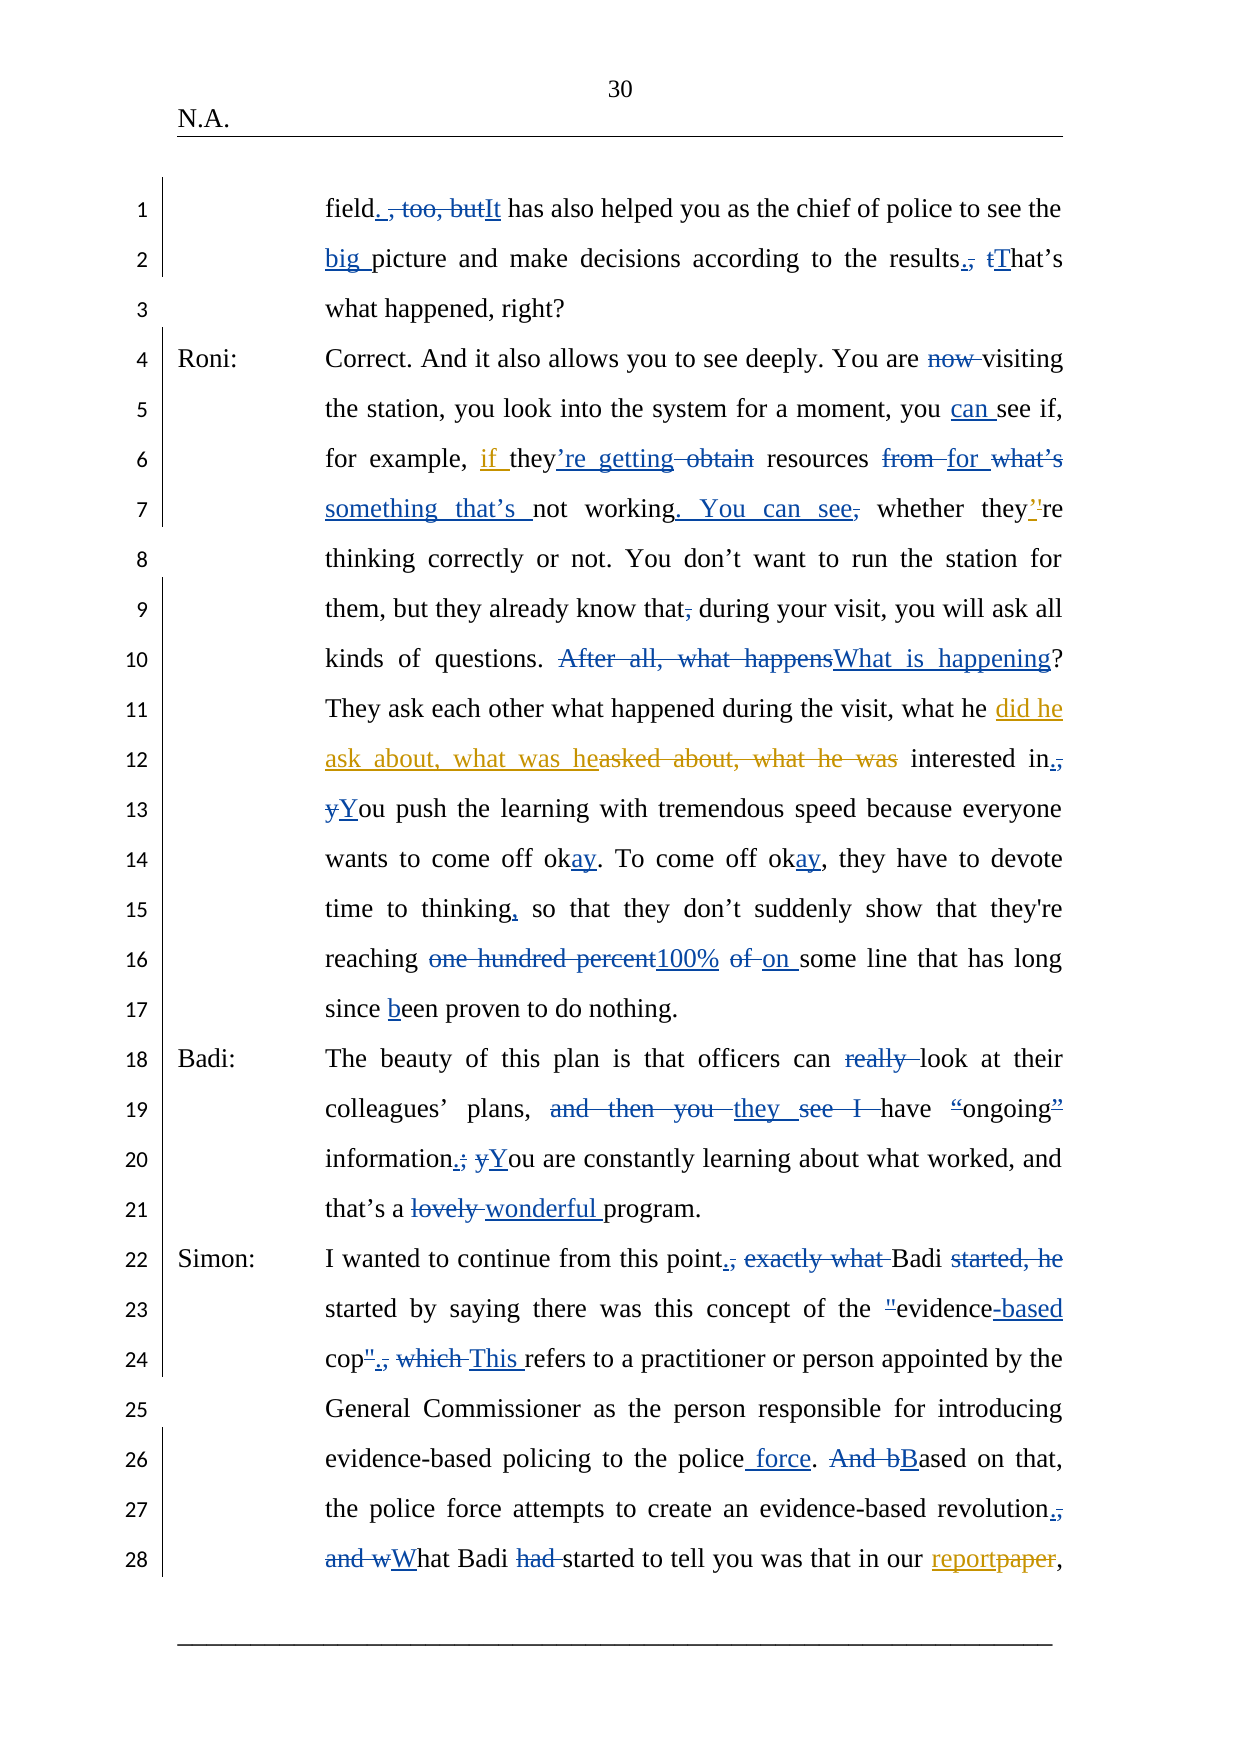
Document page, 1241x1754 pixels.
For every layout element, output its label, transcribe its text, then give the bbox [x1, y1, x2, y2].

text Badi: The beauty of this plan is that officers can look at their colleagues’ plans, have ongoing information ou are constantly learning about what worked, and that’s a program. [177, 1027, 1063, 1227]
text Roni: Correct. And it also allows you to see deeply. You are visiting the station, you look into the system for a moment, you see if, for example, they resources not working whether theyre thinking correctly or not. You don’t want to run the station for them, but they already know that during your visit, you will ask all kinds of questions. ? They ask each other what happened during the visit, what he interested in ou push the learning with tremendous speed because everyone wants to come off ok. To come off ok, they have to devote time to thinking so that they don’t suddenly show that they're reaching some line that has long since een proven to do nothing. [177, 327, 1063, 1027]
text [177, 177, 1063, 327]
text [177, 1227, 1063, 1577]
